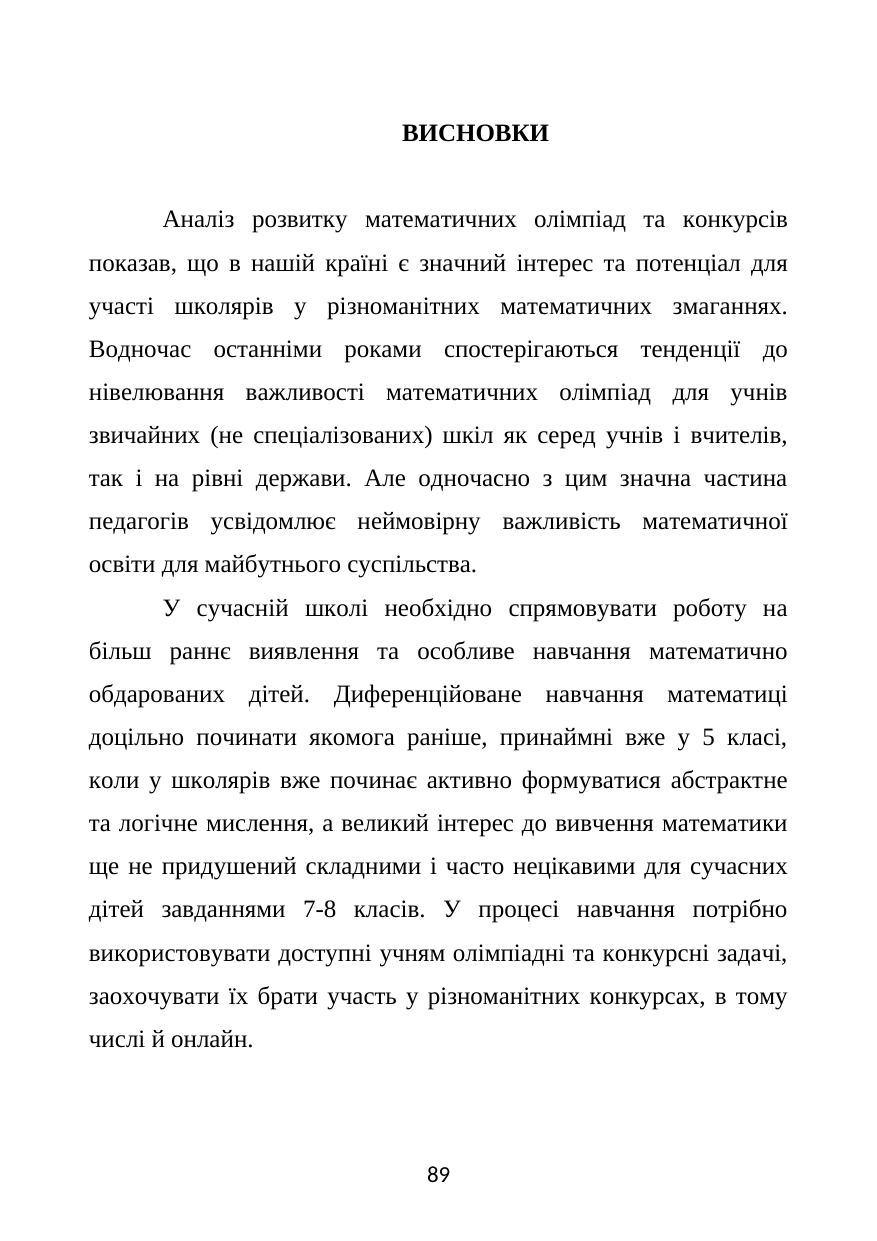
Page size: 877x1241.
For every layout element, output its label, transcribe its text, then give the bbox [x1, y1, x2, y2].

text У сучасній школі необхідно спрямовувати роботу на більш раннє виявлення та особливе навчання математично обдарованих дітей. Диференційоване навчання математиці доцільно починати якомога раніше, принаймні вже у 5 класі, коли у школярів вже починає активно формуватися абстрактне та логічне мислення, а великий інтерес до вивчення математики ще не придушений складними і часто нецікавими для сучасних дітей завданнями 7-8 класів. У процесі навчання потрібно використовувати доступні учням олімпіадні та конкурсні задачі, заохочувати їх брати участь у різноманітних конкурсах, в тому числі й онлайн. [89, 593, 788, 1053]
text ВИСНОВКИ [89, 118, 788, 147]
text Аналіз розвитку математичних олімпіад та конкурсів показав, що в нашій країні є значний інтерес та потенціал для участі школярів у різноманітних математичних змаганнях. Водночас останніми роками спостерігаються тенденції до нівелювання важливості математичних олімпіад для учнів звичайних (не спеціалізованих) шкіл як серед учнів і вчителів, так і на рівні держави. Але одночасно з цим значна частина педагогів усвідомлює неймовірну важливість математичної освіти для майбутнього суспільства. [89, 204, 788, 578]
